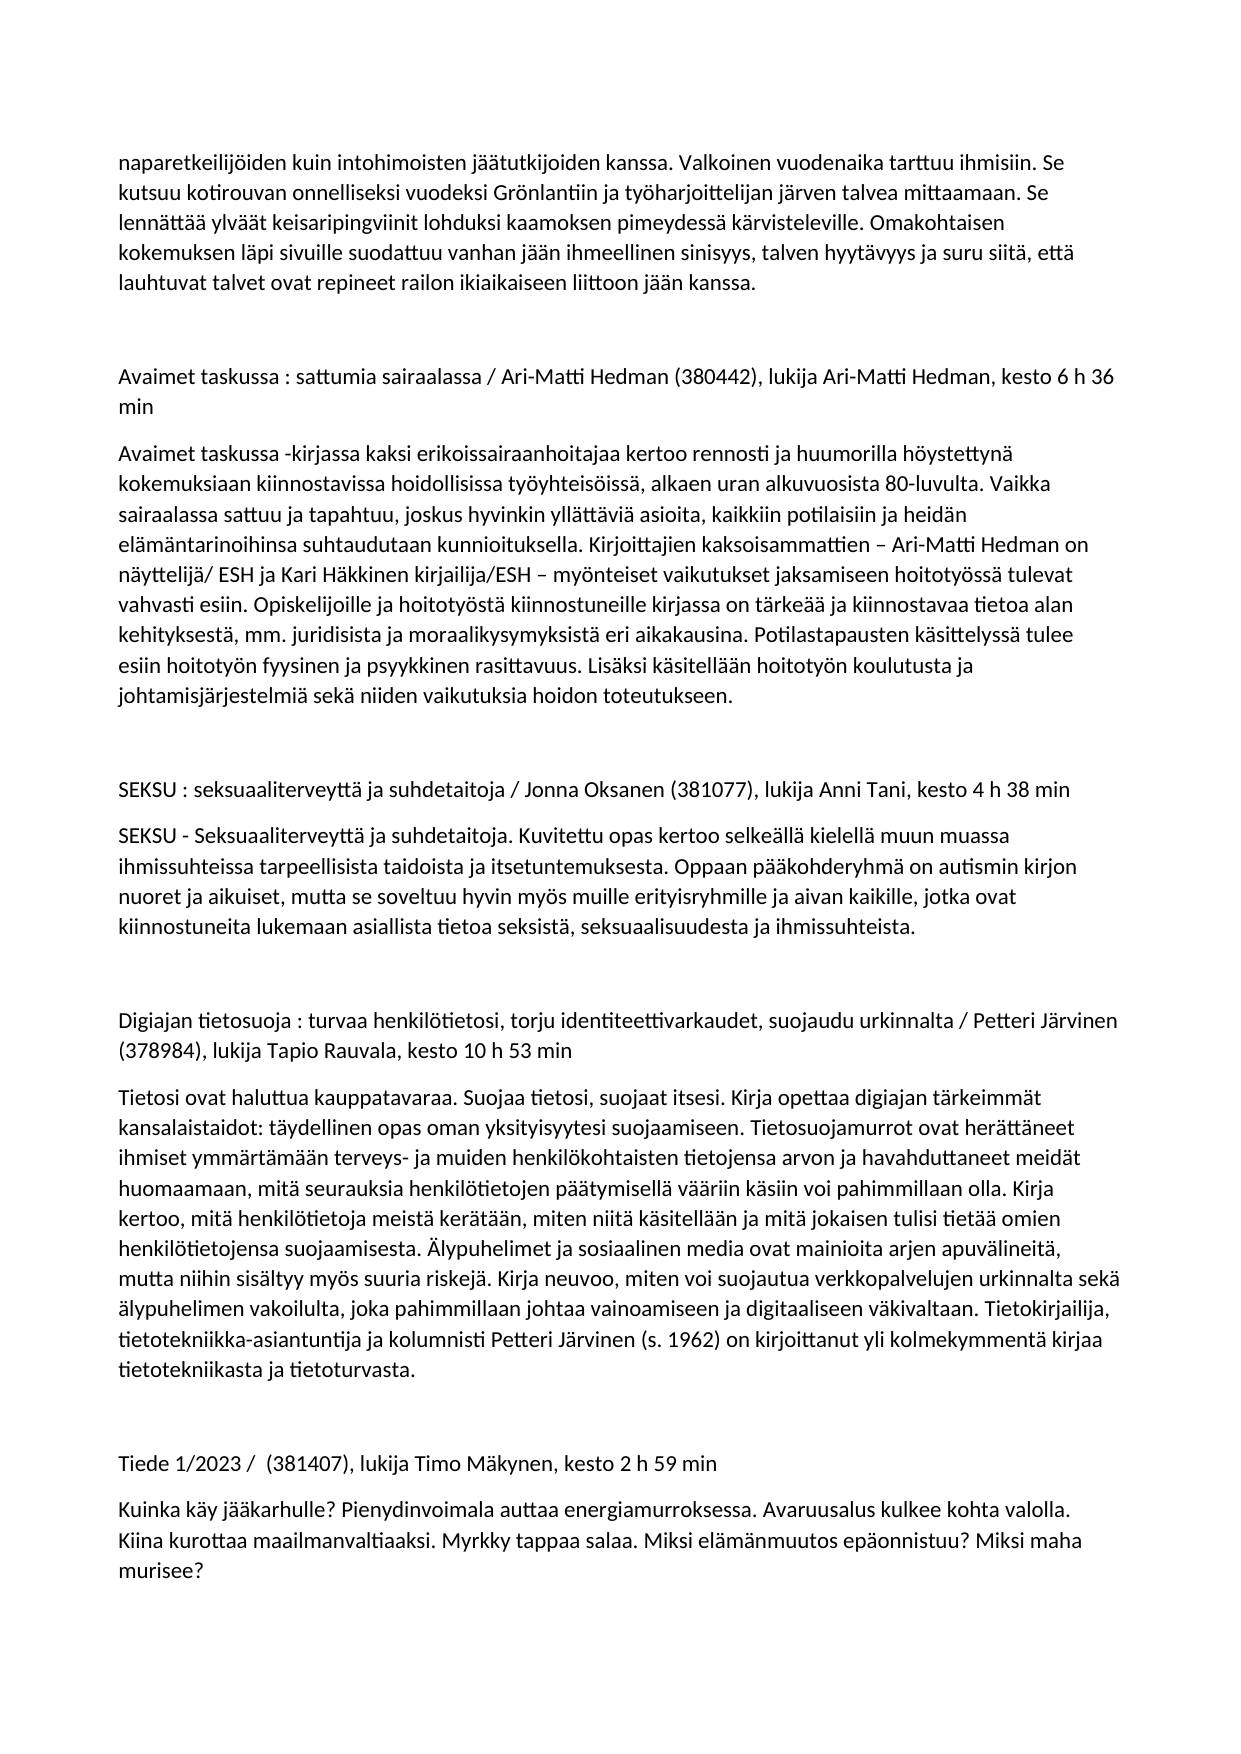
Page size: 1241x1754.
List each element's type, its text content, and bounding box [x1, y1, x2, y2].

text SEKSU : seksuaaliterveyttä ja suhdetaitoja / Jonna Oksanen (381077), lukija Anni Tani, kesto 4 h 38 min [118, 775, 1122, 803]
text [118, 148, 1122, 296]
text SEKSU - Seksuaaliterveyttä ja suhdetaitoja. Kuvitettu opas kertoo selkeällä kielellä muun muassa ihmissuhteissa tarpeellisista taidoista ja itsetuntemuksesta. Oppaan pääkohderyhmä on autismin kirjon nuoret ja aikuiset, mutta se soveltuu hyvin myös muille erityisryhmille ja aivan kaikille, jotka ovat kiinnostuneita lukemaan asiallista tietoa seksistä, seksuaalisuudesta ja ihmissuhteista. [118, 822, 1122, 940]
text Avaimet taskussa : sattumia sairaalassa / Ari-Matti Hedman (380442), lukija Ari-Matti Hedman, kesto 6 h 36 min [118, 362, 1122, 420]
text Kuinka käy jääkarhulle? Pienydinvoimala auttaa energiamurroksessa. Avaruusalus kulkee kohta valolla. Kiina kurottaa maailmanvaltiaaksi. Myrkky tappaa salaa. Miksi elämänmuutos epäonnistuu? Miksi maha murisee? [118, 1496, 1122, 1584]
text Tietosi ovat haluttua kauppatavaraa. Suojaa tietosi, suojaat itsesi. Kirja opettaa digiajan tärkeimmät kansalaistaidot: täydellinen opas oman yksityisyytesi suojaamiseen. Tietosuojamurrot ovat herättäneet ihmiset ymmärtämään terveys- ja muiden henkilökohtaisten tietojensa arvon ja havahduttaneet meidät huomaamaan, mitä seurauksia henkilötietojen päätymisellä vääriin käsiin voi pahimmillaan olla. Kirja kertoo, mitä henkilötietoja meistä kerätään, miten niitä käsitellään ja mitä jokaisen tulisi tietää omien henkilötietojensa suojaamisesta. Älypuhelimet ja sosiaalinen media ovat mainioita arjen apuvälineitä, mutta niihin sisältyy myös suuria riskejä. Kirja neuvoo, miten voi suojautua verkkopalvelujen urkinnalta sekä älypuhelimen vakoilulta, joka pahimmillaan johtaa vainoamiseen ja digitaaliseen väkivaltaan. Tietokirjailija, tietotekniikka-asiantuntija ja kolumnisti Petteri Järvinen (s. 1962) on kirjoittanut yli kolmekymmentä kirjaa tietotekniikasta ja tietoturvasta. [118, 1083, 1122, 1383]
text Digiajan tietosuoja : turvaa henkilötietosi, torju identiteettivarkaudet, suojaudu urkinnalta / Petteri Järvinen (378984), lukija Tapio Rauvala, kesto 10 h 53 min [118, 1006, 1122, 1064]
text Tiede 1/2023 / (381407), lukija Timo Mäkynen, kesto 2 h 59 min [118, 1449, 1122, 1477]
text Avaimet taskussa -kirjassa kaksi erikoissairaanhoitajaa kertoo rennosti ja huumorilla höystettynä kokemuksiaan kiinnostavissa hoidollisissa työyhteisöissä, alkaen uran alkuvuosista 80-luvulta. Vaikka sairaalassa sattuu ja tapahtuu, joskus hyvinkin yllättäviä asioita, kaikkiin potilaisiin ja heidän elämäntarinoihinsa suhtaudutaan kunnioituksella. Kirjoittajien kaksoisammattien – Ari-Matti Hedman on näyttelijä/ ESH ja Kari Häkkinen kirjailija/ESH – myönteiset vaikutukset jaksamiseen hoitotyössä tulevat vahvasti esiin. Opiskelijoille ja hoitotyöstä kiinnostuneille kirjassa on tärkeää ja kiinnostavaa tietoa alan kehityksestä, mm. juridisista ja moraalikysymyksistä eri aikakausina. Potilastapausten käsittelyssä tulee esiin hoitotyön fyysinen ja psyykkinen rasittavuus. Lisäksi käsitellään hoitotyön koulutusta ja johtamisjärjestelmiä sekä niiden vaikutuksia hoidon toteutukseen. [118, 439, 1122, 709]
